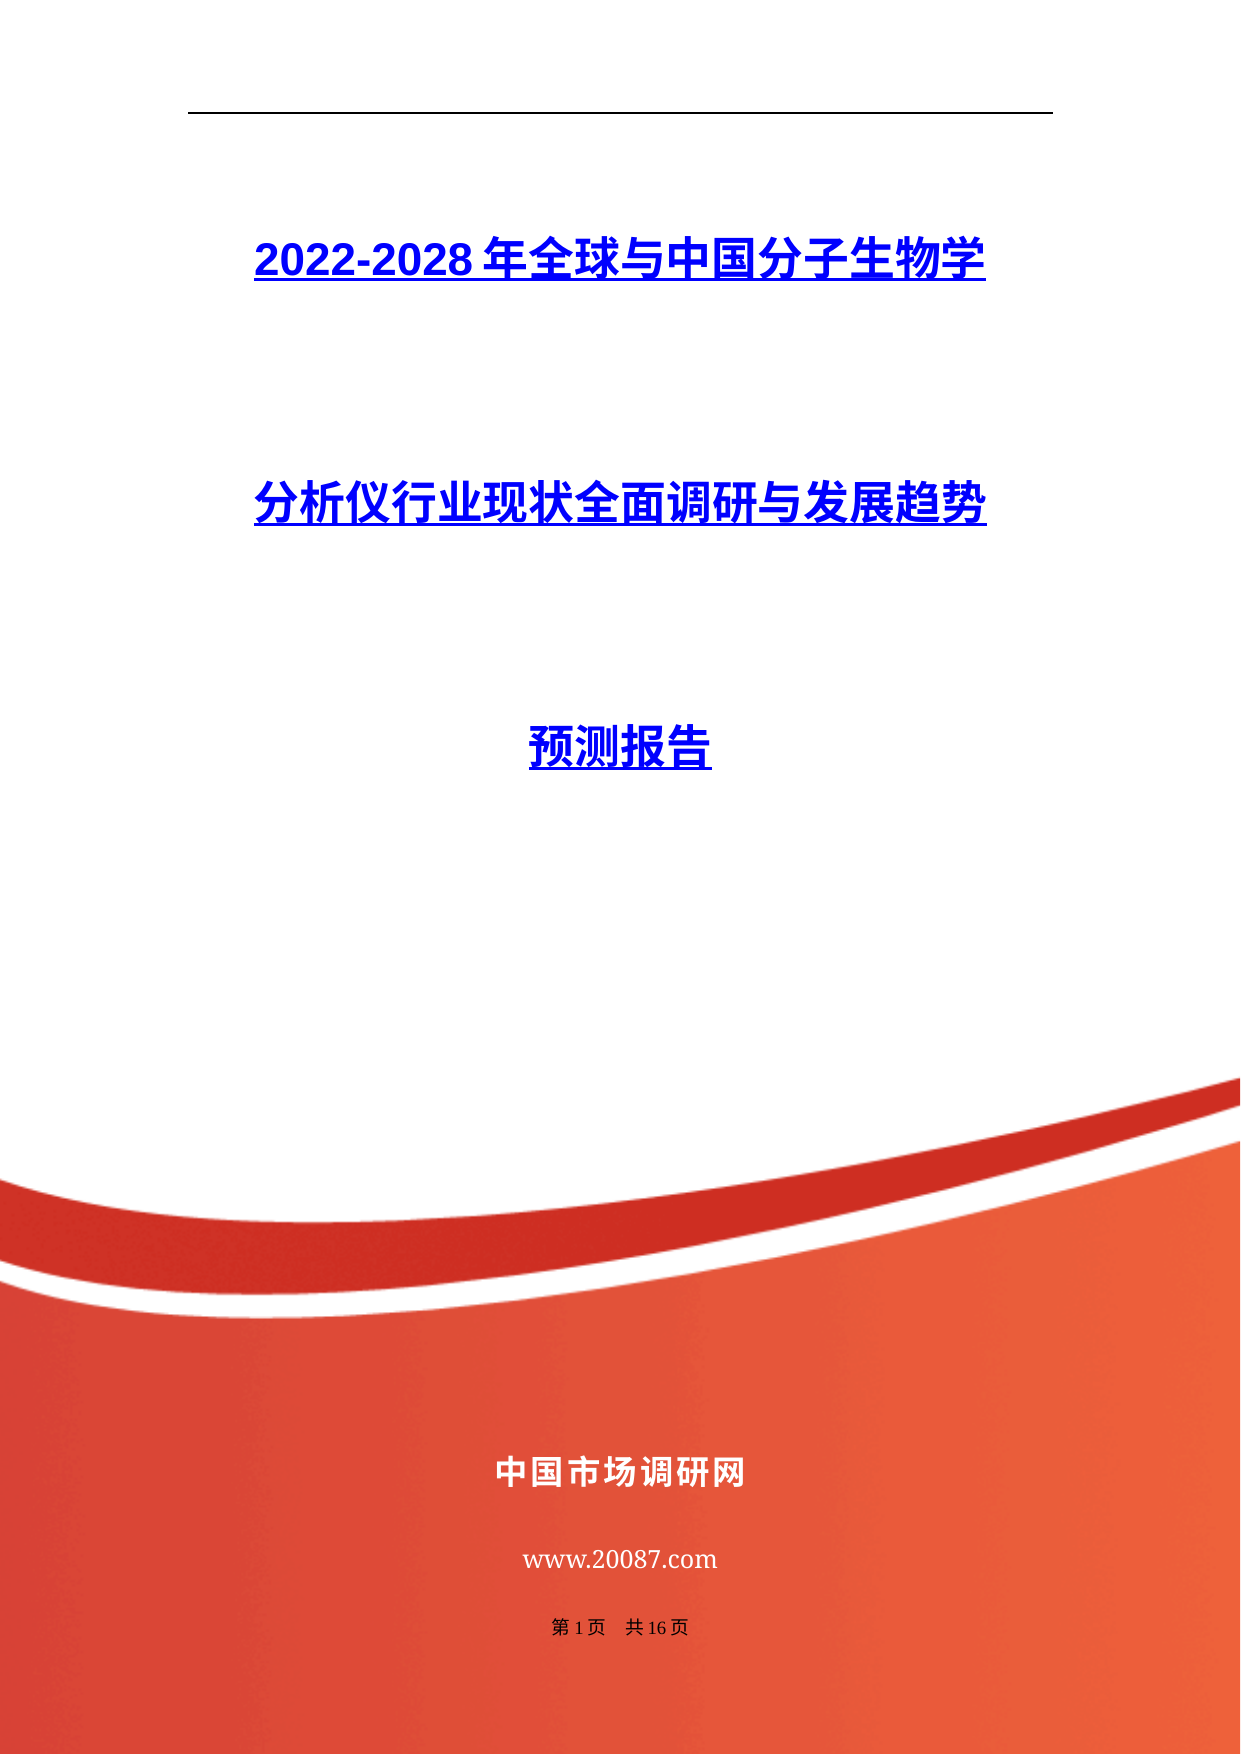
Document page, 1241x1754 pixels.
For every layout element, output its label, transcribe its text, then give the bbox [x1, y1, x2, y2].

table_header 2022-2028年全球与中国分子生物学分析仪行业现状全面调研与发展趋势预测报告 [188, 207, 1053, 871]
picture [0, 1006, 1241, 1754]
subtitle 中国市场调研网 [187, 1437, 1053, 1502]
text www.20087.com [187, 1526, 1053, 1591]
